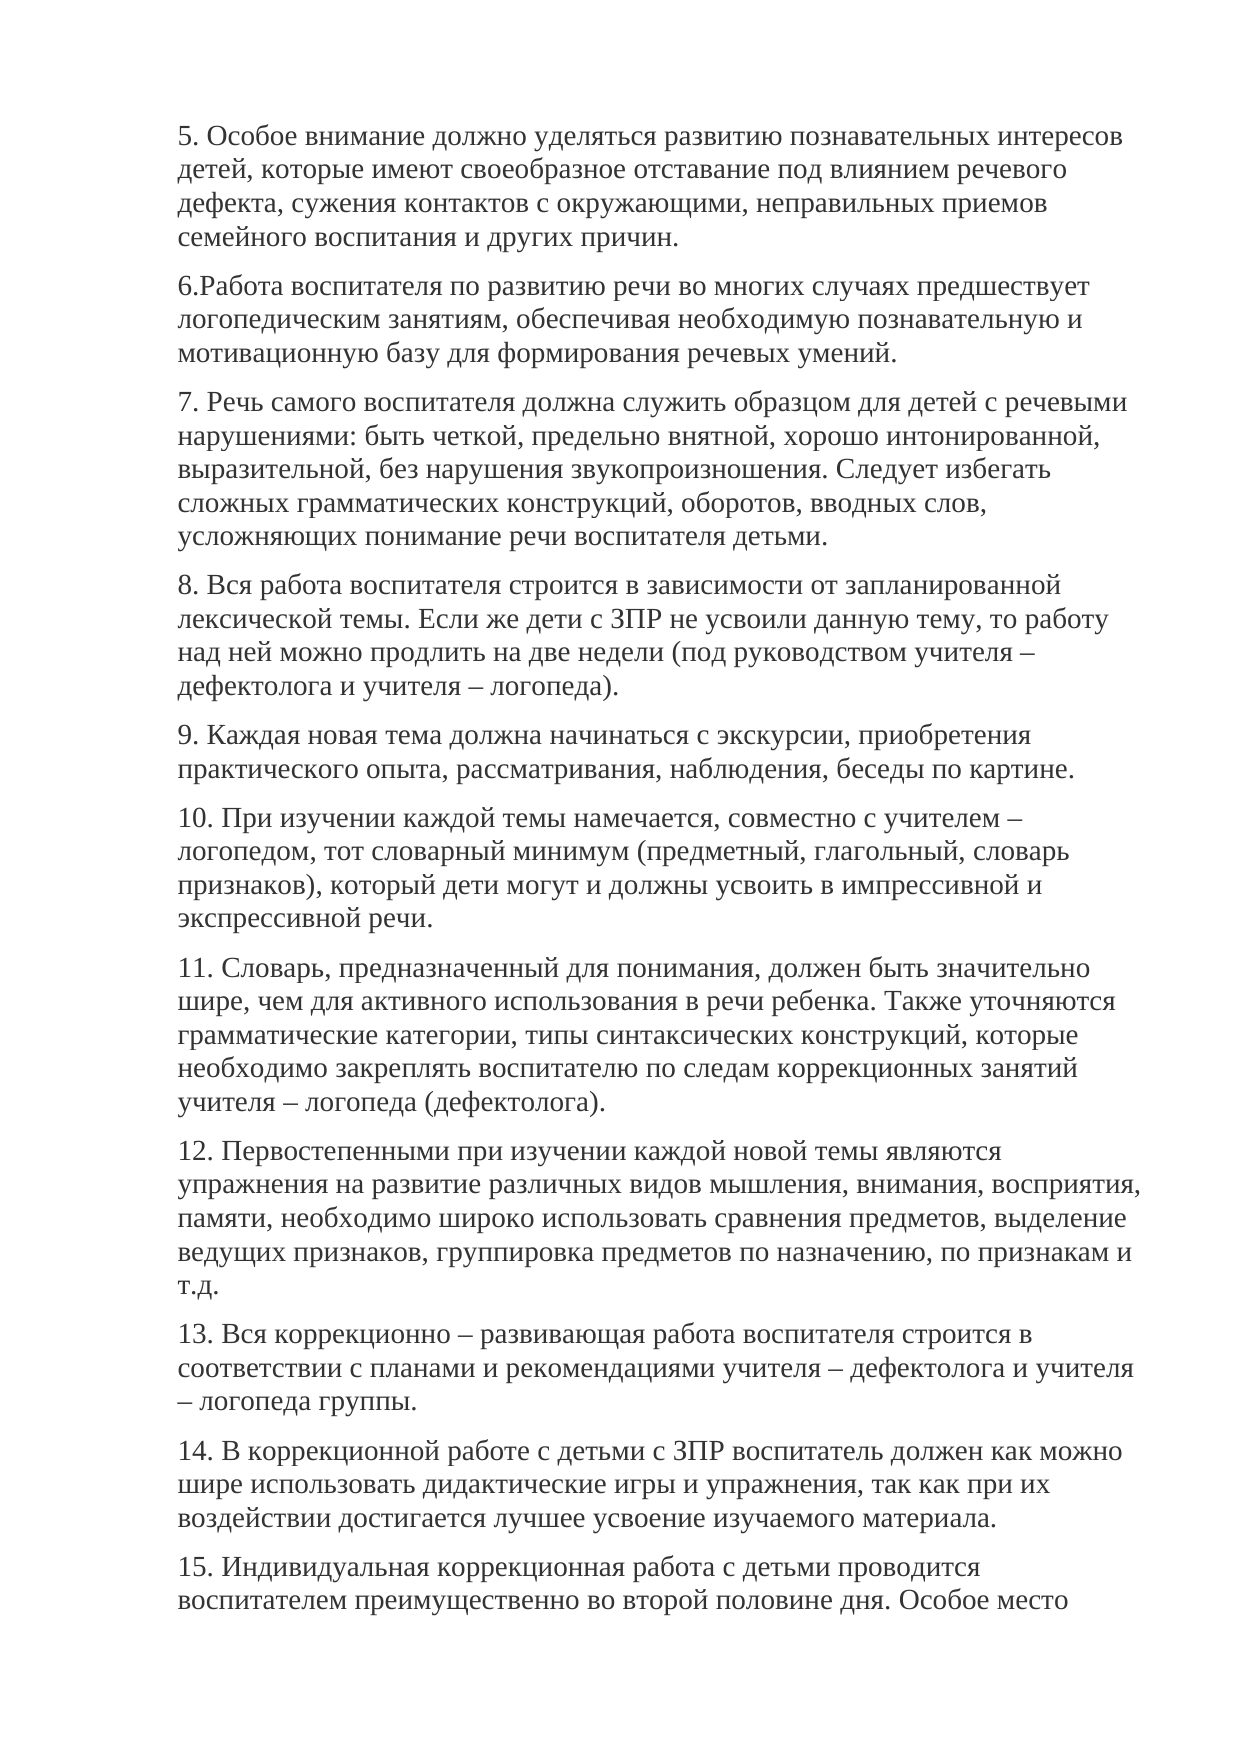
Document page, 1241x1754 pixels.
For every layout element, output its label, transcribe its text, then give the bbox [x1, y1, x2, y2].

text 8. Вся работа воспитателя строится в зависимости от запланированной лексической темы. Если же дети с ЗПР не усвоили данную тему, то работу над ней можно продлить на две недели (под руководством учителя – дефектолога и учителя – логопеда). [177, 567, 1152, 702]
text 13. Вся коррекционно – развивающая работа воспитателя строится в соответствии с планами и рекомендациями учителя – дефектолога и учителя – логопеда группы. [177, 1316, 1152, 1417]
text 6.Работа воспитателя по развитию речи во многих случаях предшествует логопедическим занятиям, обеспечивая необходимую познавательную и мотивационную базу для формирования речевых умений. [898, 268, 1152, 368]
text 7. Речь самого воспитателя должна служить образцом для детей с речевыми нарушениями: быть четкой, предельно внятной, хорошо интонированной, выразительной, без нарушения звукопроизношения. Следует избегать сложных грамматических конструкций, оборотов, вводных слов, усложняющих понимание речи воспитателя детьми. [828, 384, 1152, 552]
text 10. При изучении каждой темы намечается, совместно с учителем – логопедом, тот словарный минимум (предметный, глагольный, словарь признаков), который дети могут и должны усвоить в импрессивной и экспрессивной речи. [177, 800, 1152, 934]
text 11. Словарь, предназначенный для понимания, должен быть значительно шире, чем для активного использования в речи ребенка. Также уточняются грамматические категории, типы синтаксических конструкций, которые необходимо закреплять воспитателю по следам коррекционных занятий учителя – логопеда (дефектолога). [606, 950, 1152, 1117]
text 14. В коррекционной работе с детьми с ЗПР воспитатель должен как можно шире использовать дидактические игры и упражнения, так как при их воздействии достигается лучшее усвоение изучаемого материала. [997, 1433, 1152, 1533]
text 9. Каждая новая тема должна начинаться с экскурсии, приобретения практического опыта, рассматривания, наблюдения, беседы по картине. [1032, 717, 1152, 784]
text 12. Первостепенными при изучении каждой новой темы являются упражнения на развитие различных видов мышления, внимания, восприятия, памяти, необходимо широко использовать сравнения предметов, выделение ведущих признаков, группировка предметов по назначению, по признакам и т.д. [219, 1133, 1152, 1301]
text 5. Особое внимание должно уделяться развитию познавательных интересов детей, которые имеют своеобразное отставание под влиянием речевого дефекта, сужения контактов с окружающими, неправильных приемов семейного воспитания и других причин. [679, 118, 1152, 252]
